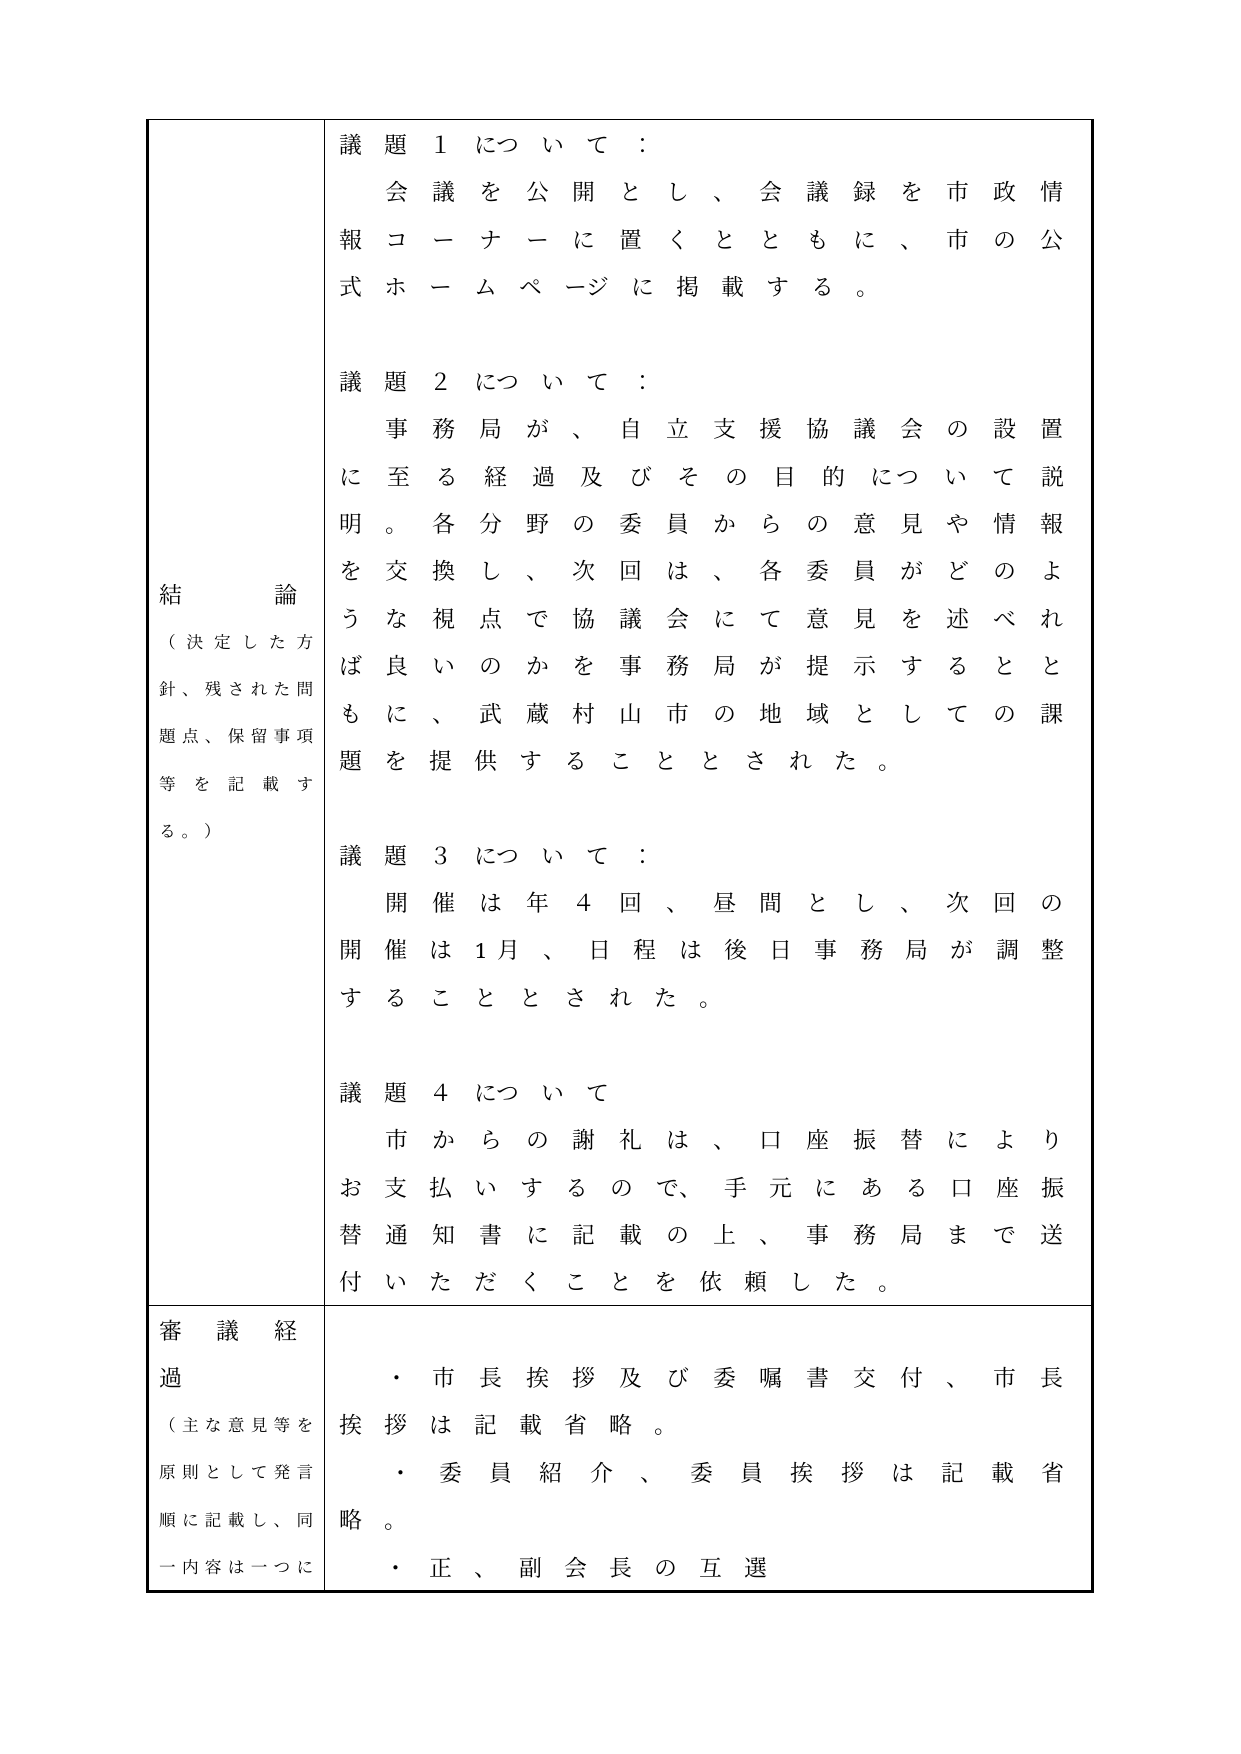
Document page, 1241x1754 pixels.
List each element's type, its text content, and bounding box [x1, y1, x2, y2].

table_cell 結論 （決定した方針、残された問題点、保留事項等を記載する。） [149, 120, 324, 1304]
table_cell 議題１について： 会議を公開とし、会議録を市政情報コーナーに置くとともに、市の公式ホームページに掲載する。 議題２について： 事務局が、自立支援協議会の設置に至る経過及びその目的について説明。各分野の委員からの意見や情報を交換し、次回は、各委員がどのような視点で協議会にて意見を述べれば良いのかを事務局が提示するとともに、武蔵村山市の地域としての課題を提供することとされた。 議題３について： 開催は年４回、昼間とし、次回の開催は1月、日程は後日事務局が調整することとされた。 議題４について 市からの謝礼は、口座振替によりお支払いするので、手元にある口座振替通知書に記載の上、事務局まで送付いただくことを依頼した。 [325, 120, 1091, 1304]
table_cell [325, 1306, 1091, 1590]
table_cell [149, 1306, 324, 1590]
